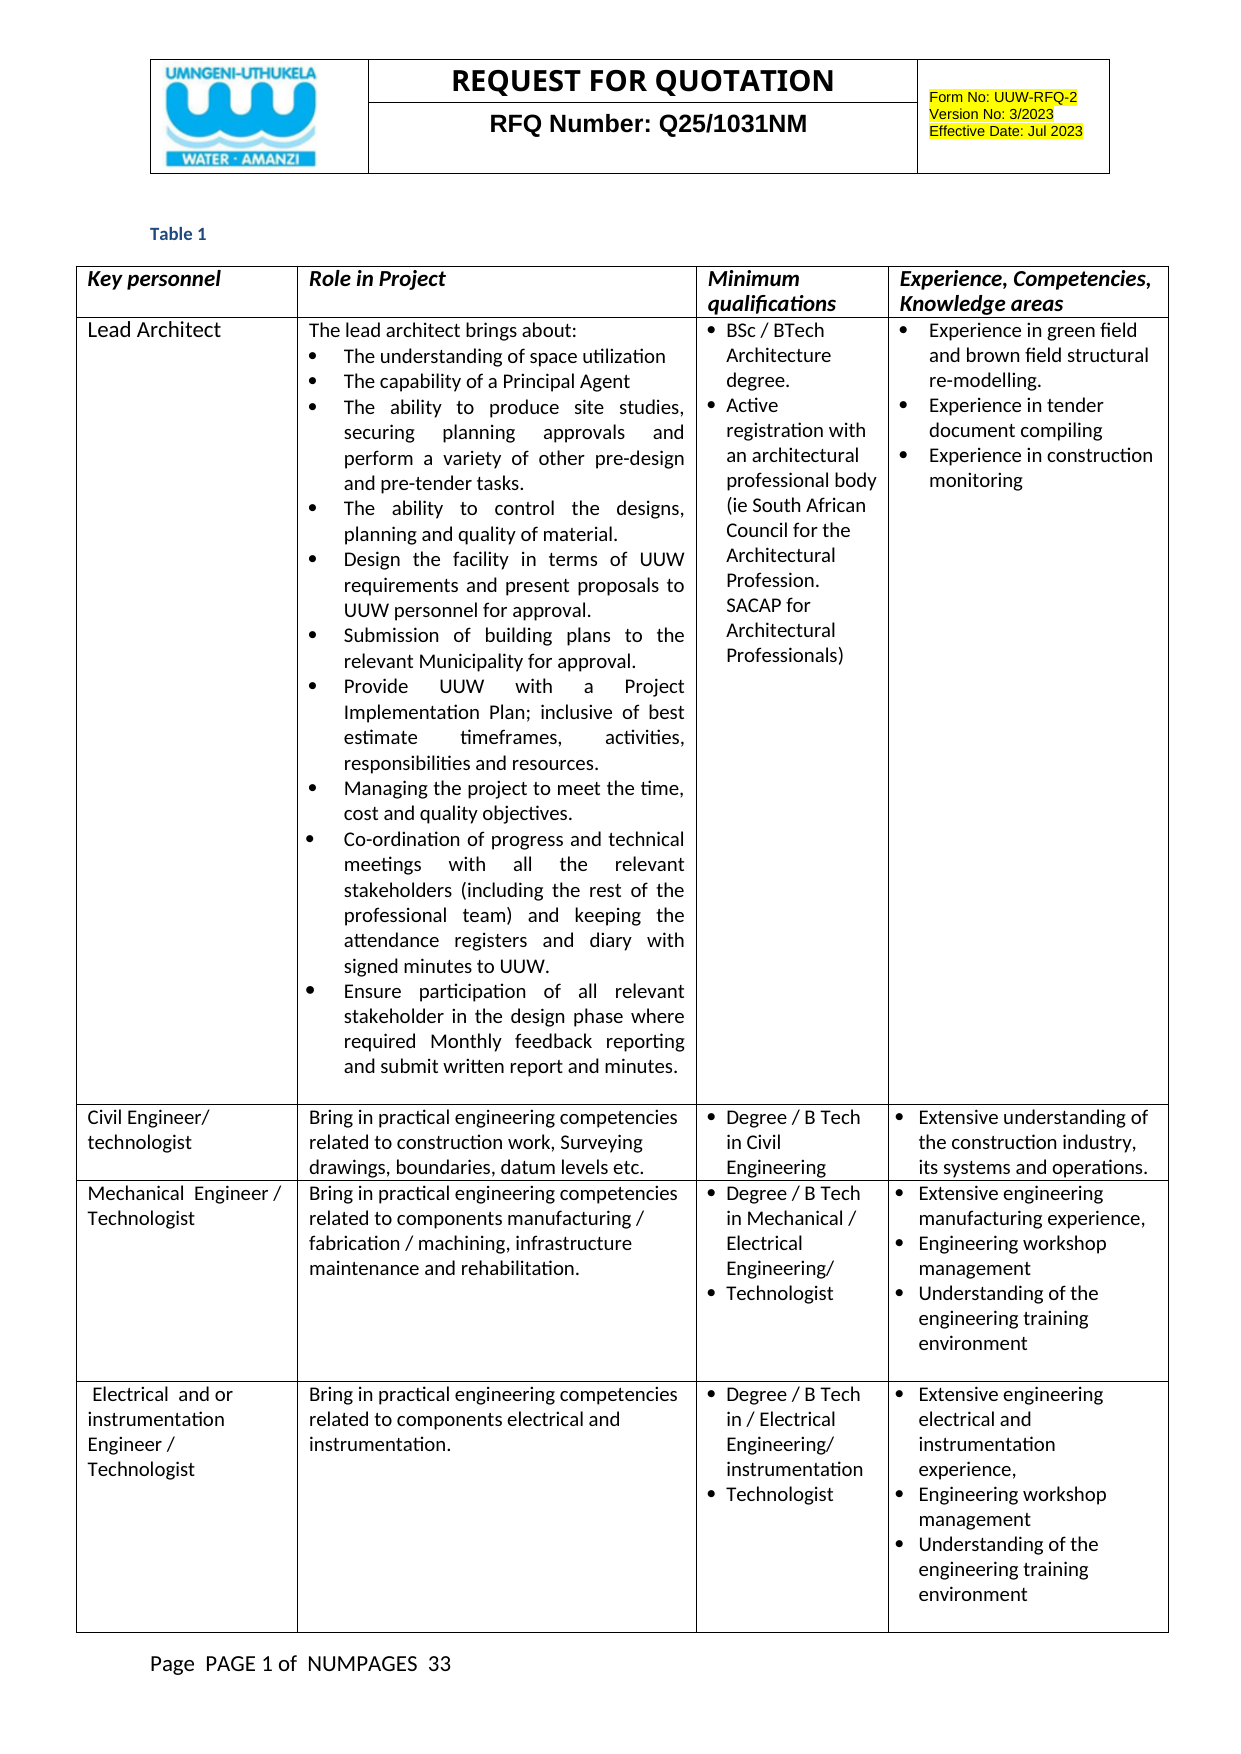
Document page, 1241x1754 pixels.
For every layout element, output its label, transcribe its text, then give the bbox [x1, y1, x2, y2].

table_header Experience, Competencies, Knowledge areas [889, 267, 1168, 317]
table_header Role in Project [298, 267, 696, 317]
text Table 1 [150, 222, 1090, 245]
table_cell Experience in green field and brown field structural re-modelling. Experience in tender document compiling Experience in construction monitoring [889, 318, 1168, 1103]
table_cell BSc / BTech Architecture degree. Active registration with an architectural professional body (ie South African Council for the Architectural Profession. SACAP for Architectural Professionals) [697, 318, 888, 1103]
table_cell Degree / B Tech in / Electrical Engineering/ instrumentation Technologist [697, 1382, 888, 1632]
table_cell Mechanical Engineer / Technologist [77, 1181, 297, 1381]
table_cell Electrical and or instrumentation Engineer / Technologist [77, 1382, 297, 1632]
table_cell Bring in practical engineering competencies related to components manufacturing / fabrication / machining, infrastructure maintenance and rehabilitation. [298, 1181, 696, 1381]
table_cell The lead architect brings about: The understanding of space utilization The capability of a Principal Agent The ability to produce site studies, securing planning approvals and perform a variety of other pre-design and pre-tender tasks. The ability to control the designs, planning and quality of material. Design the facility in terms of UUW requirements and present proposals to UUW personnel for approval. Submission of building plans to the relevant Municipality for approval. Provide UUW with a Project Implementation Plan; inclusive of best estimate timeframes, activities, responsibilities and resources. Managing the project to meet the time, cost and quality objectives. Co-ordination of progress and technical meetings with all the relevant stakeholders (including the rest of the professional team) and keeping the attendance registers and diary with signed minutes to UUW. Ensure participation of all relevant stakeholder in the design phase where required Monthly feedback reporting and submit written report and minutes. [298, 318, 696, 1103]
table_cell Bring in practical engineering competencies related to construction work, Surveying drawings, boundaries, datum levels etc. [298, 1105, 696, 1179]
table_cell Degree / B Tech in Civil Engineering [697, 1105, 888, 1179]
table_cell Extensive engineering manufacturing experience, Engineering workshop management Understanding of the engineering training environment [889, 1181, 1168, 1381]
table_cell Extensive engineering electrical and instrumentation experience, Engineering workshop management Understanding of the engineering training environment [889, 1382, 1168, 1632]
table_cell Degree / B Tech in Mechanical / Electrical Engineering/ Technologist [697, 1181, 888, 1381]
table_header Key personnel [77, 267, 297, 317]
table_cell Lead Architect [77, 318, 297, 1103]
table_cell Civil Engineer/ technologist [77, 1105, 297, 1179]
table_header Minimum qualifications [697, 267, 888, 317]
table_cell Bring in practical engineering competencies related to components electrical and instrumentation. [298, 1382, 696, 1632]
table_cell Extensive understanding of the construction industry, its systems and operations. [889, 1105, 1168, 1179]
